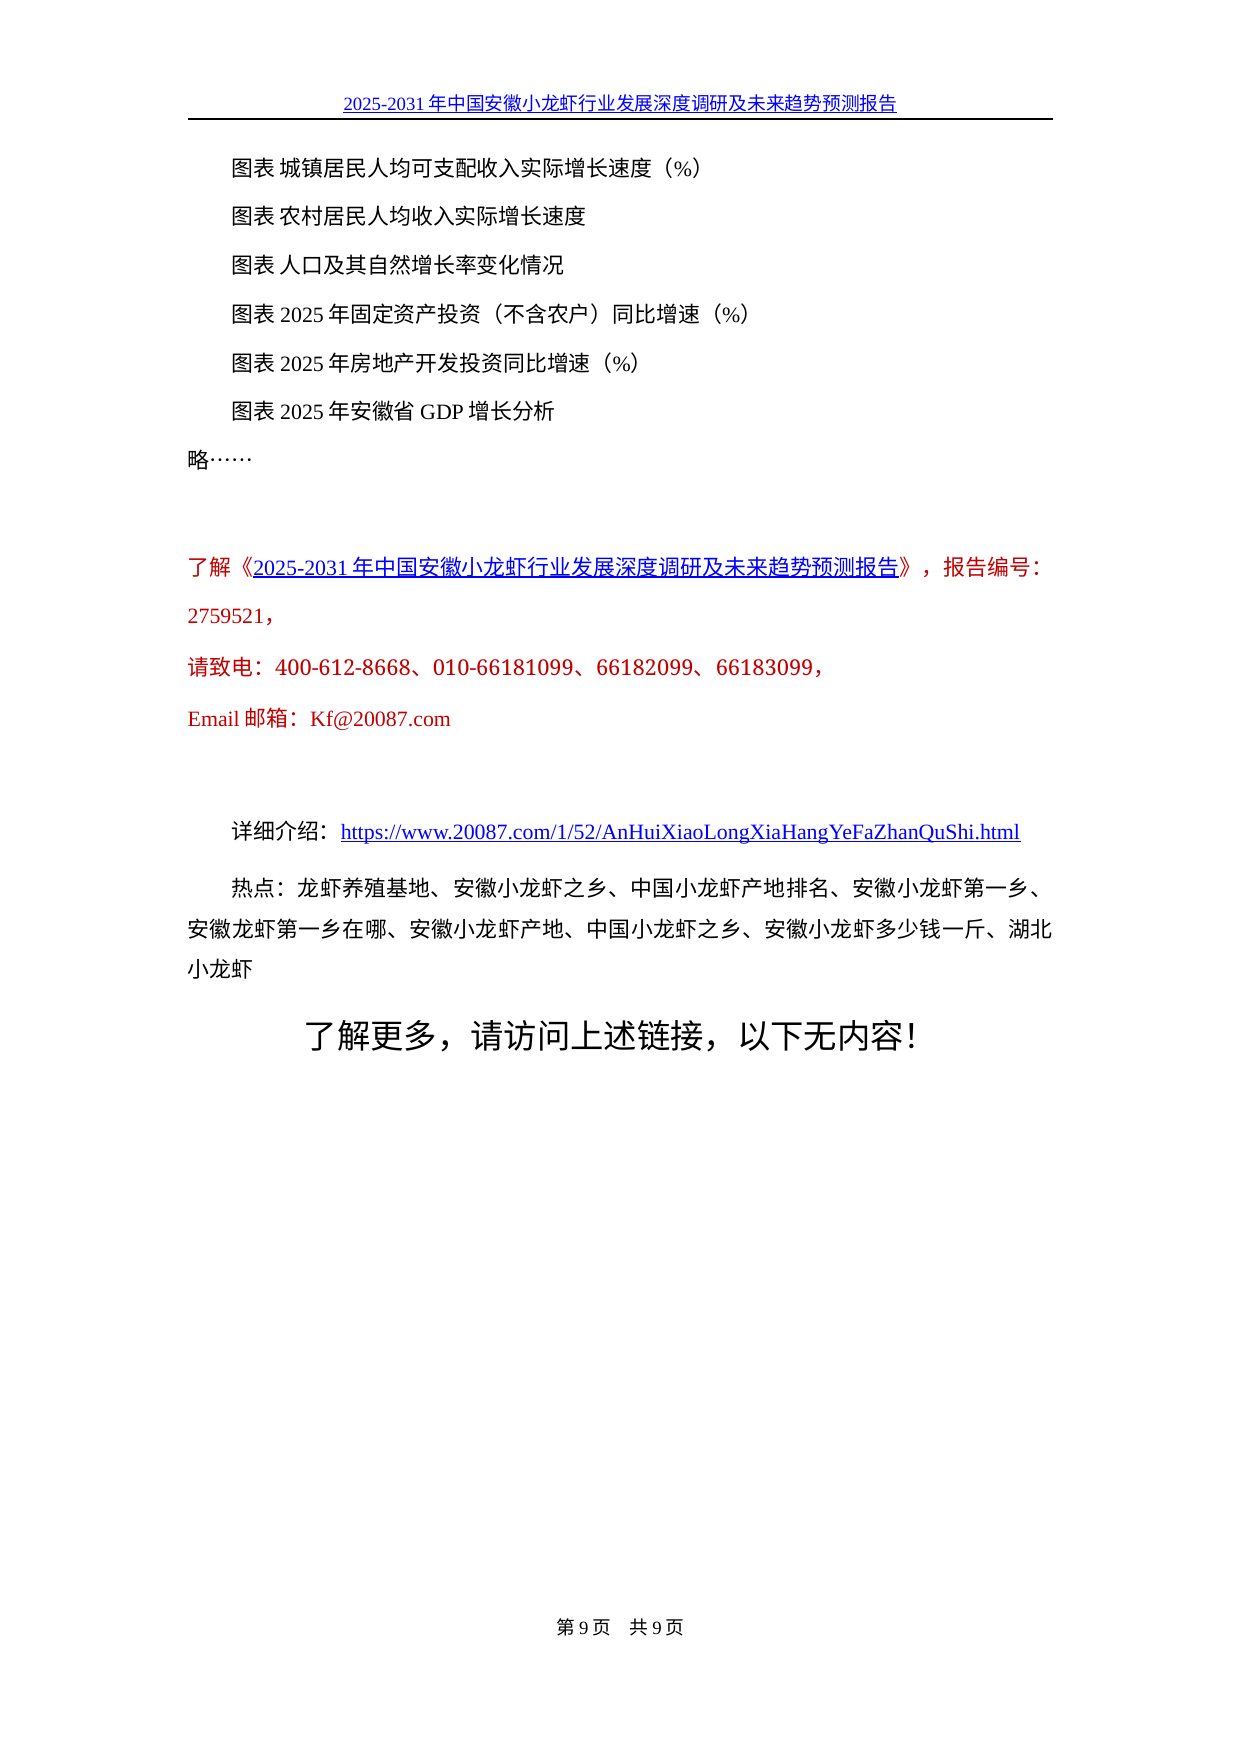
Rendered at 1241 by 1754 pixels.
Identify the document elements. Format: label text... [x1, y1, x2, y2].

text 请致电：400-612-8668、010-66181099、66182099、66183099， [187, 649, 1053, 682]
title 了解更多，请访问上述链接，以下无内容！ [187, 1002, 1053, 1067]
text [187, 150, 1053, 475]
text 了解《2025-2031年中国安徽小龙虾行业发展深度调研及未来趋势预测报告》，报告编号：2759521， [187, 549, 1053, 630]
text 热点：龙虾养殖基地、安徽小龙虾之乡、中国小龙虾产地排名、安徽小龙虾第一乡、安徽龙虾第一乡在哪、安徽小龙虾产地、中国小龙虾之乡、安徽小龙虾多少钱一斤、湖北小龙虾 [187, 871, 1053, 984]
text 详细介绍：https://www.20087.com/1/52/AnHuiXiaoLongXiaHangYeFaZhanQuShi.html [187, 814, 1053, 846]
text Email邮箱：Kf@20087.com [187, 701, 1053, 733]
